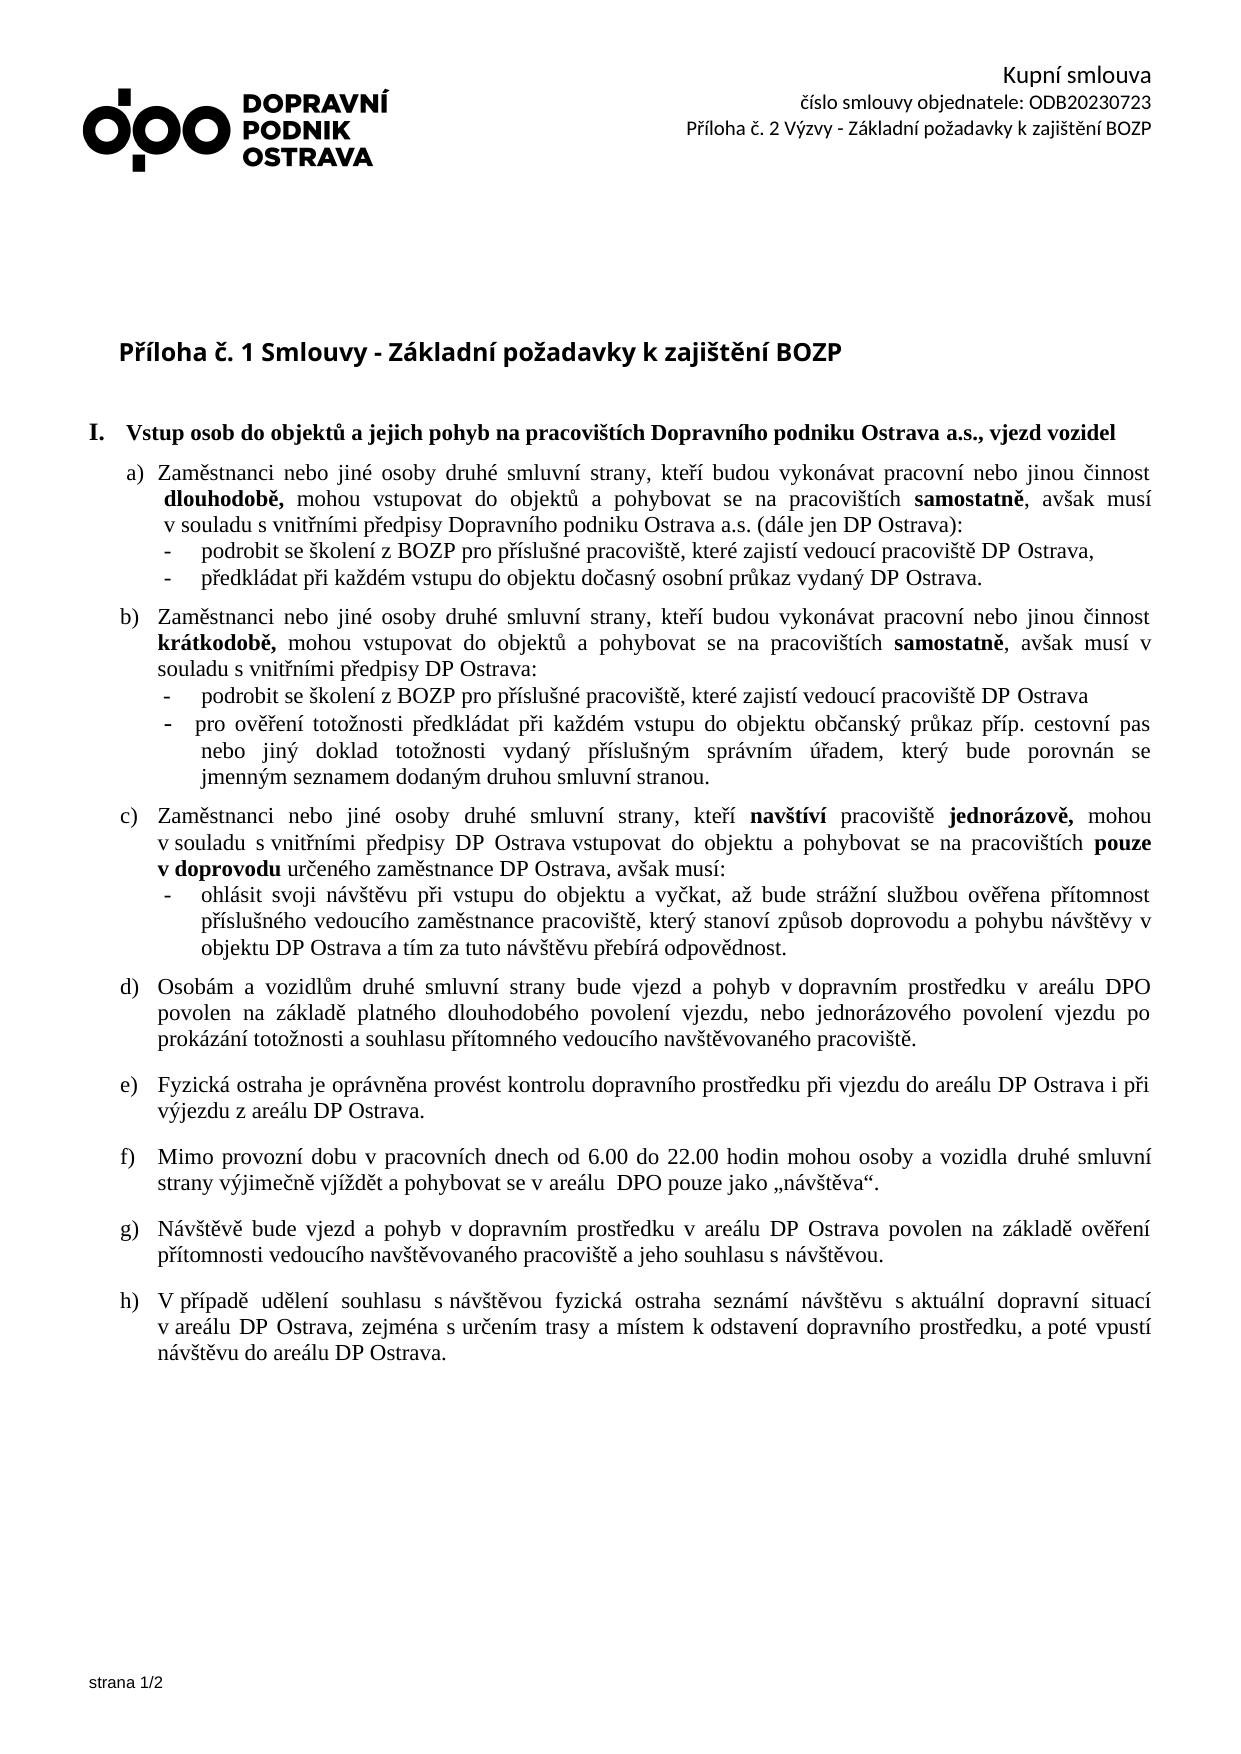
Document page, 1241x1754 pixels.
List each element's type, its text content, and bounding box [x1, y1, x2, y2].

text - podrobit se školení z BOZP pro příslušné pracoviště, které zajistí vedoucí pracoviště DP Ostrava [157, 682, 1152, 708]
list Zaměstnanci nebo jiné osoby druhé smluvní strany, kteří navštíví pracoviště jednorázově, mohou v souladu s vnitřními předpisy DP Ostrava vstupovat do objektu a pohybovat se na pracovištích pouze v doprovodu určeného zaměstnance DP Ostrava, avšak musí: [120, 802, 1152, 881]
list Mimo provozní dobu v pracovních dnech od 6.00 do 22.00 hodin mohou osoby a vozidla druhé smluvní strany výjimečně vjíždět a pohybovat se v areálu DPO pouze jako „návštěva“. [120, 1143, 1152, 1196]
list Zaměstnanci nebo jiné osoby druhé smluvní strany, kteří budou vykonávat pracovní nebo jinou činnost krátkodobě, mohou vstupovat do objektů a pohybovat se na pracovištích samostatně, avšak musí v souladu s vnitřními předpisy DP Ostrava: [120, 603, 1152, 682]
text I. Vstup osob do objektů a jejich pohyb na pracovištích Dopravního podniku Ostrava a.s., vjezd vozidel [89, 417, 1152, 446]
text - předkládat při každém vstupu do objektu dočasný osobní průkaz vydaný DP Ostrava. [164, 564, 1152, 590]
text - ohlásit svoji návštěvu při vstupu do objektu a vyčkat, až bude strážní službou ověřena přítomnost příslušného vedoucího zaměstnance pracoviště, který stanoví způsob doprovodu a pohybu návštěvy v objektu DP Ostrava a tím za tuto návštěvu přebírá odpovědnost. [164, 881, 1152, 960]
subtitle Příloha č. 1 Smlouvy - Základní požadavky k zajištění BOZP [118, 337, 1152, 367]
list Návštěvě bude vjezd a pohyb v dopravním prostředku v areálu DP Ostrava povolen na základě ověření přítomnosti vedoucího navštěvovaného pracoviště a jeho souhlasu s návštěvou. [120, 1215, 1152, 1267]
list Fyzická ostraha je oprávněna provést kontrolu dopravního prostředku při vjezdu do areálu DP Ostrava i při výjezdu z areálu DP Ostrava. [120, 1071, 1152, 1124]
list Osobám a vozidlům druhé smluvní strany bude vjezd a pohyb v dopravním prostředku v areálu DPO povolen na základě platného dlouhodobého povolení vjezdu, nebo jednorázového povolení vjezdu po prokázání totožnosti a souhlasu přítomného vedoucího navštěvovaného pracoviště. [120, 973, 1152, 1052]
list Zaměstnanci nebo jiné osoby druhé smluvní strany, kteří budou vykonávat pracovní nebo jinou činnost dlouhodobě, mohou vstupovat do objektů a pohybovat se na pracovištích samostatně, avšak musí v souladu s vnitřními předpisy Dopravního podniku Ostrava a.s. (dále jen DP Ostrava): [126, 458, 1152, 538]
list V případě udělení souhlasu s návštěvou fyzická ostraha seznámí návštěvu s aktuální dopravní situací v areálu DP Ostrava, zejména s určením trasy a místem k odstavení dopravního prostředku, a poté vpustí návštěvu do areálu DP Ostrava. [120, 1287, 1152, 1366]
list pro ověření totožnosti předkládat při každém vstupu do objektu občanský průkaz příp. cestovní pas nebo jiný doklad totožnosti vydaný příslušným správním úřadem, který bude porovnán se jmenným seznamem dodaným druhou smluvní stranou. [164, 708, 1152, 790]
text - podrobit se školení z BOZP pro příslušné pracoviště, které zajistí vedoucí pracoviště DP Ostrava, [164, 538, 1152, 564]
picture [82, 88, 390, 172]
